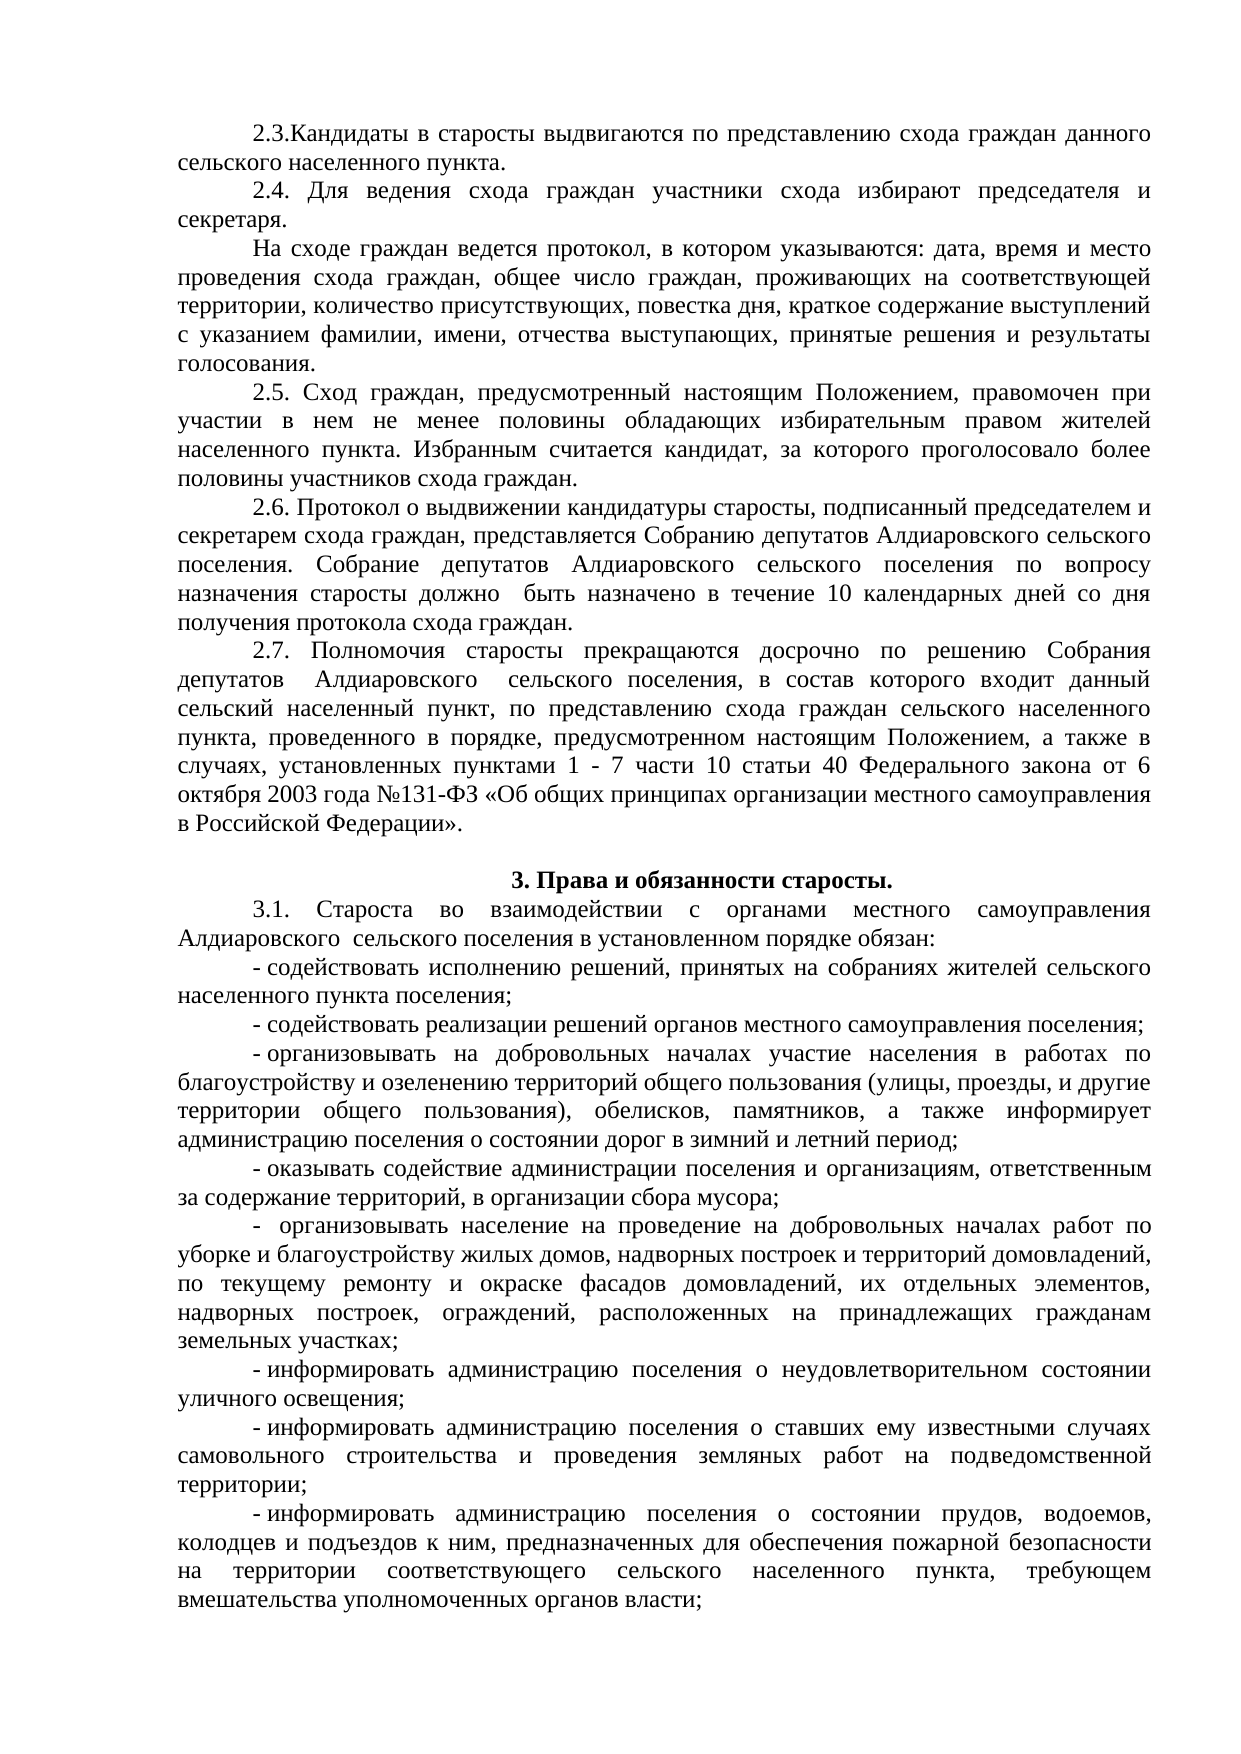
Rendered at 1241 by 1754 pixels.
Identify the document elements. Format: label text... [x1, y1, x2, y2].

text 2.6. Протокол о выдвижении кандидатуры старосты, подписанный председателем и секретарем схода граждан, представляется Собранию депутатов Алдиаровского сельского поселения. Собрание депутатов Алдиаровского сельского поселения по вопросу назначения старосты должно быть назначено в течение 10 календарных дней со дня получения протокола схода граждан. [177, 492, 1152, 636]
text 3. Права и обязанности старосты. [177, 866, 1152, 894]
text 2.4. Для ведения схода граждан участники схода избирают председателя и секретаря. [177, 176, 1152, 233]
text - информировать администрацию поселения о неудовлетворительном состоянии уличного освещения; [177, 1354, 1152, 1412]
text 2.3.Кандидаты в старосты выдвигаются по представлению схода граждан данного сельского населенного пункта. [177, 118, 1152, 176]
text - содействовать исполнению решений, принятых на собраниях жителей сельского населенного пункта поселения; [177, 952, 1152, 1009]
text - организовывать на добровольных началах участие населения в работах по благоустройству и озеленению территорий общего пользования (улицы, проезды, и другие территории общего пользования), обелисков, памятников, а также информирует администрацию поселения о состоянии дорог в зимний и летний период; [177, 1038, 1152, 1153]
text На сходе граждан ведется протокол, в котором указываются: дата, время и место проведения схода граждан, общее число граждан, проживающих на соответствующей территории, количество присутствующих, повестка дня, краткое содержание выступлений с указанием фамилии, имени, отчества выступающих, принятые решения и результаты голосования. [177, 233, 1152, 377]
text 2.5. Сход граждан, предусмотренный настоящим Положением, правомочен при участии в нем не менее половины обладающих избирательным правом жителей населенного пункта. Избранным считается кандидат, за которого проголосовало более половины участников схода граждан. [177, 377, 1152, 492]
text 3.1. Староста во взаимодействии с органами местного самоуправления Алдиаровского сельского поселения в установленном порядке обязан: [177, 894, 1152, 952]
text - содействовать реализации решений органов местного самоуправления поселения; [177, 1009, 1152, 1038]
text - информировать администрацию поселения о ставших ему известными случаях самовольного строительства и проведения земляных работ на подведомственной территории; [177, 1412, 1152, 1498]
text 2.7. Полномочия старосты прекращаются досрочно по решению Собрания депутатов Алдиаровского сельского поселения, в состав которого входит данный сельский населенный пункт, по представлению схода граждан сельского населенного пункта, проведенного в порядке, предусмотренном настоящим Положением, а также в случаях, установленных пунктами 1 - 7 части 10 статьи 40 Федерального закона от 6 октября 2003 года №131-ФЗ «Об общих принципах организации местного самоуправления в Российской Федерации». [177, 636, 1152, 837]
text - организовывать население на проведение на добровольных началах работ по уборке и благоустройству жилых домов, надворных построек и территорий домовладений, по текущему ремонту и окраске фасадов домовладений, их отдельных элементов, надворных построек, ограждений, расположенных на принадлежащих гражданам земельных участках; [177, 1211, 1152, 1354]
text - оказывать содействие администрации поселения и организациям, ответственным за содержание территорий, в организации сбора мусора; [177, 1153, 1152, 1211]
text - информировать администрацию поселения о состоянии прудов, водоемов, колодцев и подъездов к ним, предназначенных для обеспечения пожарной безопасности на территории соответствующего сельского населенного пункта, требующем вмешательства уполномоченных органов власти; [177, 1498, 1152, 1613]
